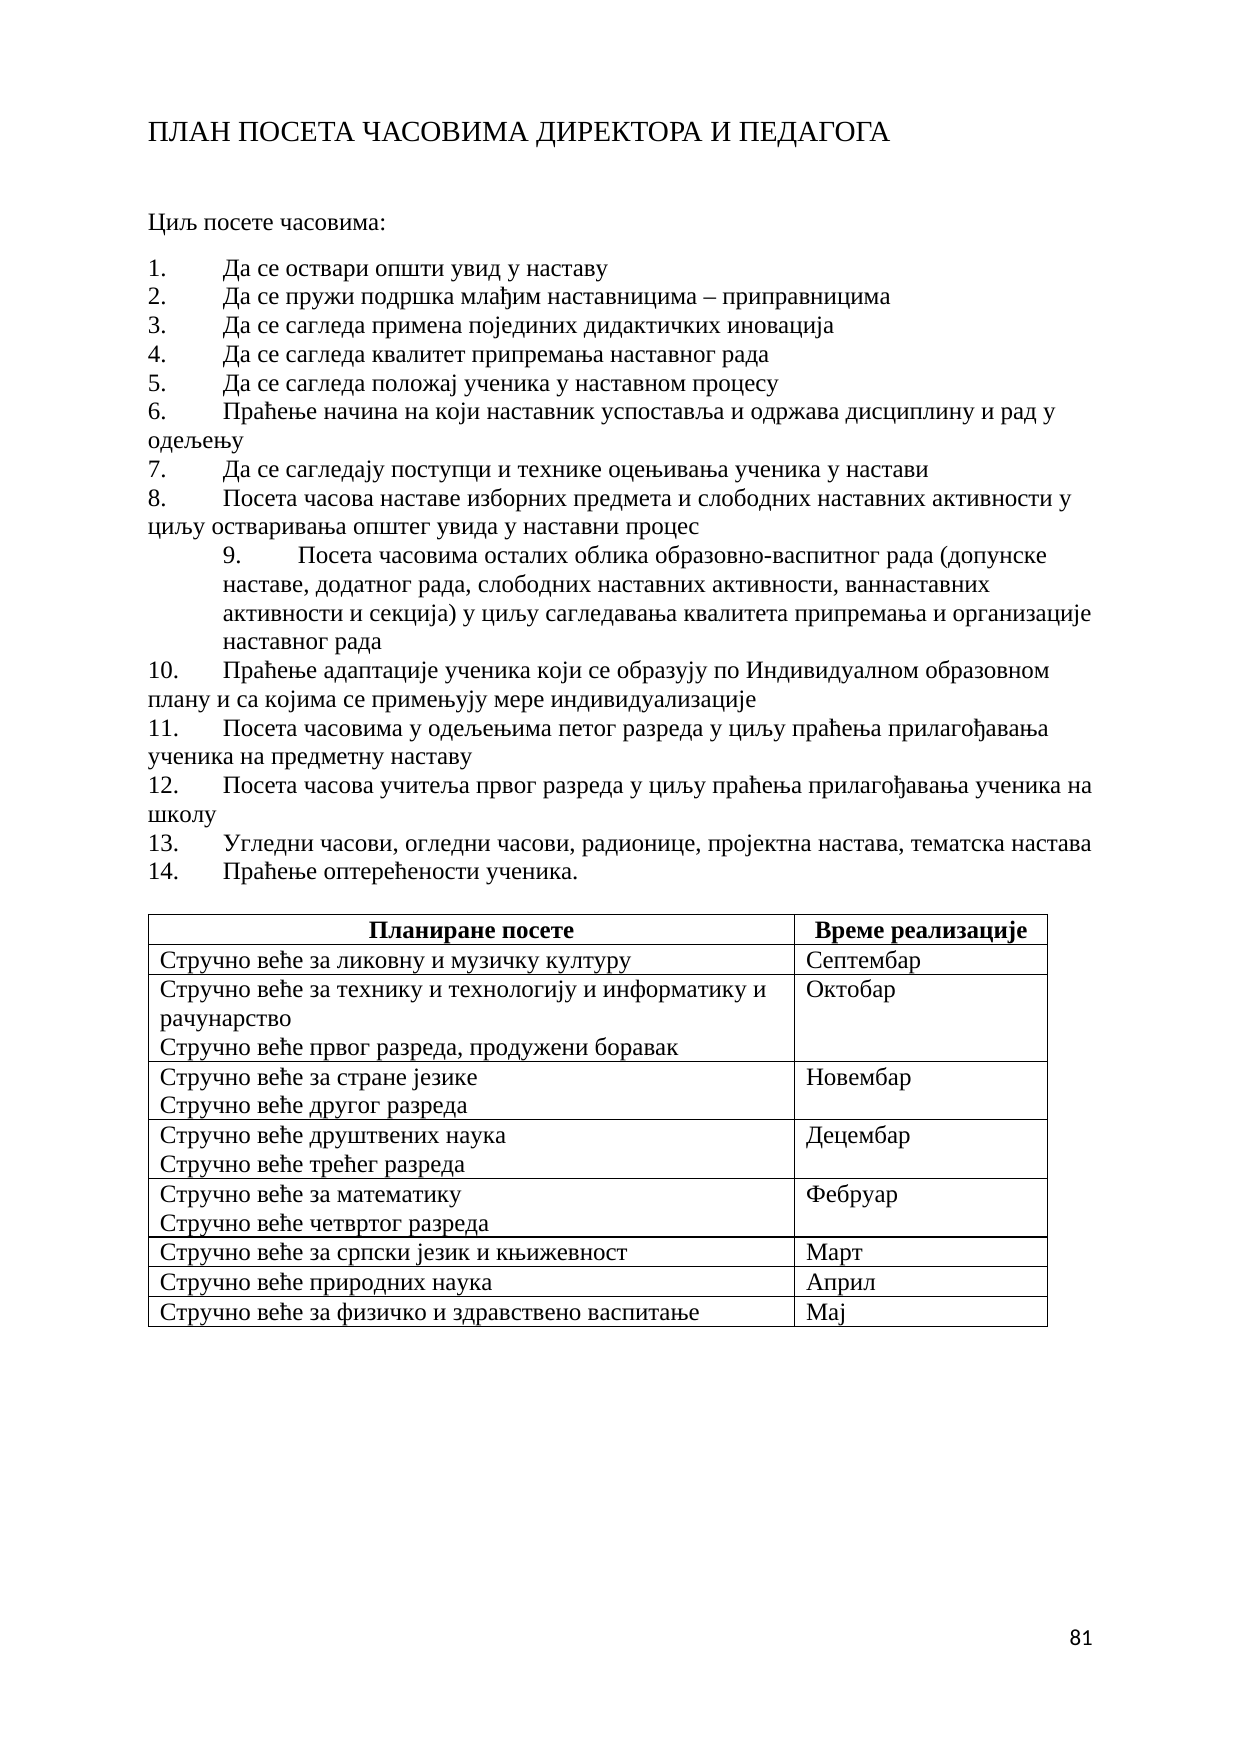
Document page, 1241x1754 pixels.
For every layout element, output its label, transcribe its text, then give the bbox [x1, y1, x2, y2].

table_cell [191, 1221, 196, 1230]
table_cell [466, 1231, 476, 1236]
list Праћење начина на који наставник успоставља и одржава дисциплину и рад у одељењу [148, 396, 1092, 454]
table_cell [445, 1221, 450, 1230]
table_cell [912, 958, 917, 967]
list Посета часовима осталих облика образовно-васпитног рада (допунске наставе, додатног рада, слободних наставних активности, ваннаставних активности и секција) у циљу сагледавања квалитета припремања и организације наставног рада [223, 540, 1092, 655]
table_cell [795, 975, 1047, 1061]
text Циљ посете часовима: [148, 207, 1092, 236]
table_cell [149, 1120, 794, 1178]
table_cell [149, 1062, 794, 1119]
list Праћење оптерећености ученика. [148, 856, 1092, 885]
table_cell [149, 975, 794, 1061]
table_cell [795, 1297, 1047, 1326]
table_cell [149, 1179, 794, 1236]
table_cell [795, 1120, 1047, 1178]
list Угледни часови, огледни часови, радионице, пројектна настава, тематска настава [148, 828, 1092, 856]
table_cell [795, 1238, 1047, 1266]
list Посета часовима у одељењима петог разреда у циљу праћења прилагођавања ученика на предметну наставу [148, 713, 1092, 770]
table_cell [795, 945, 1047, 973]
list Да се сагледа примена појединих дидактичких иновација [148, 310, 1092, 339]
list Да се сагледају поступци и технике оцењивања ученика у настави [148, 454, 1092, 483]
list Праћење адаптације ученика који се образују по Индивидуалном образовном плану и са којима се примењују мере индивидуализације [148, 655, 1092, 713]
list Посета часова учитеља првог разреда у циљу праћења прилагођавања ученика на школу [148, 770, 1092, 828]
list Да се оствари општи увид у наставу [148, 253, 1092, 281]
list Да се сагледа квалитет припремања наставног рада [148, 339, 1092, 368]
list Да се сагледа положај ученика у наставном процесу [148, 368, 1092, 396]
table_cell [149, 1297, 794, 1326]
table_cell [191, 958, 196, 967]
list Посета часова наставе изборних предмета и слободних наставних активности у циљу остваривања општег увида у наставни процес [148, 483, 1092, 540]
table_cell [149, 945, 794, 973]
list Да се пружи подршка млађим наставницима – приправницима [148, 281, 1092, 310]
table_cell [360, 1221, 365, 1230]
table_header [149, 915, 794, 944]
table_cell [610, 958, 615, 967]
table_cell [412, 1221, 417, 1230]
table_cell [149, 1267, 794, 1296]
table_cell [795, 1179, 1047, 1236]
subtitle ПЛАН ПОСЕТА ЧАСОВИМА ДИРЕКТОРА И ПЕДАГОГА [148, 114, 1092, 147]
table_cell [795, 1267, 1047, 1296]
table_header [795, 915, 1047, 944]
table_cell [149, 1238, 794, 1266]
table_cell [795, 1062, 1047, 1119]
